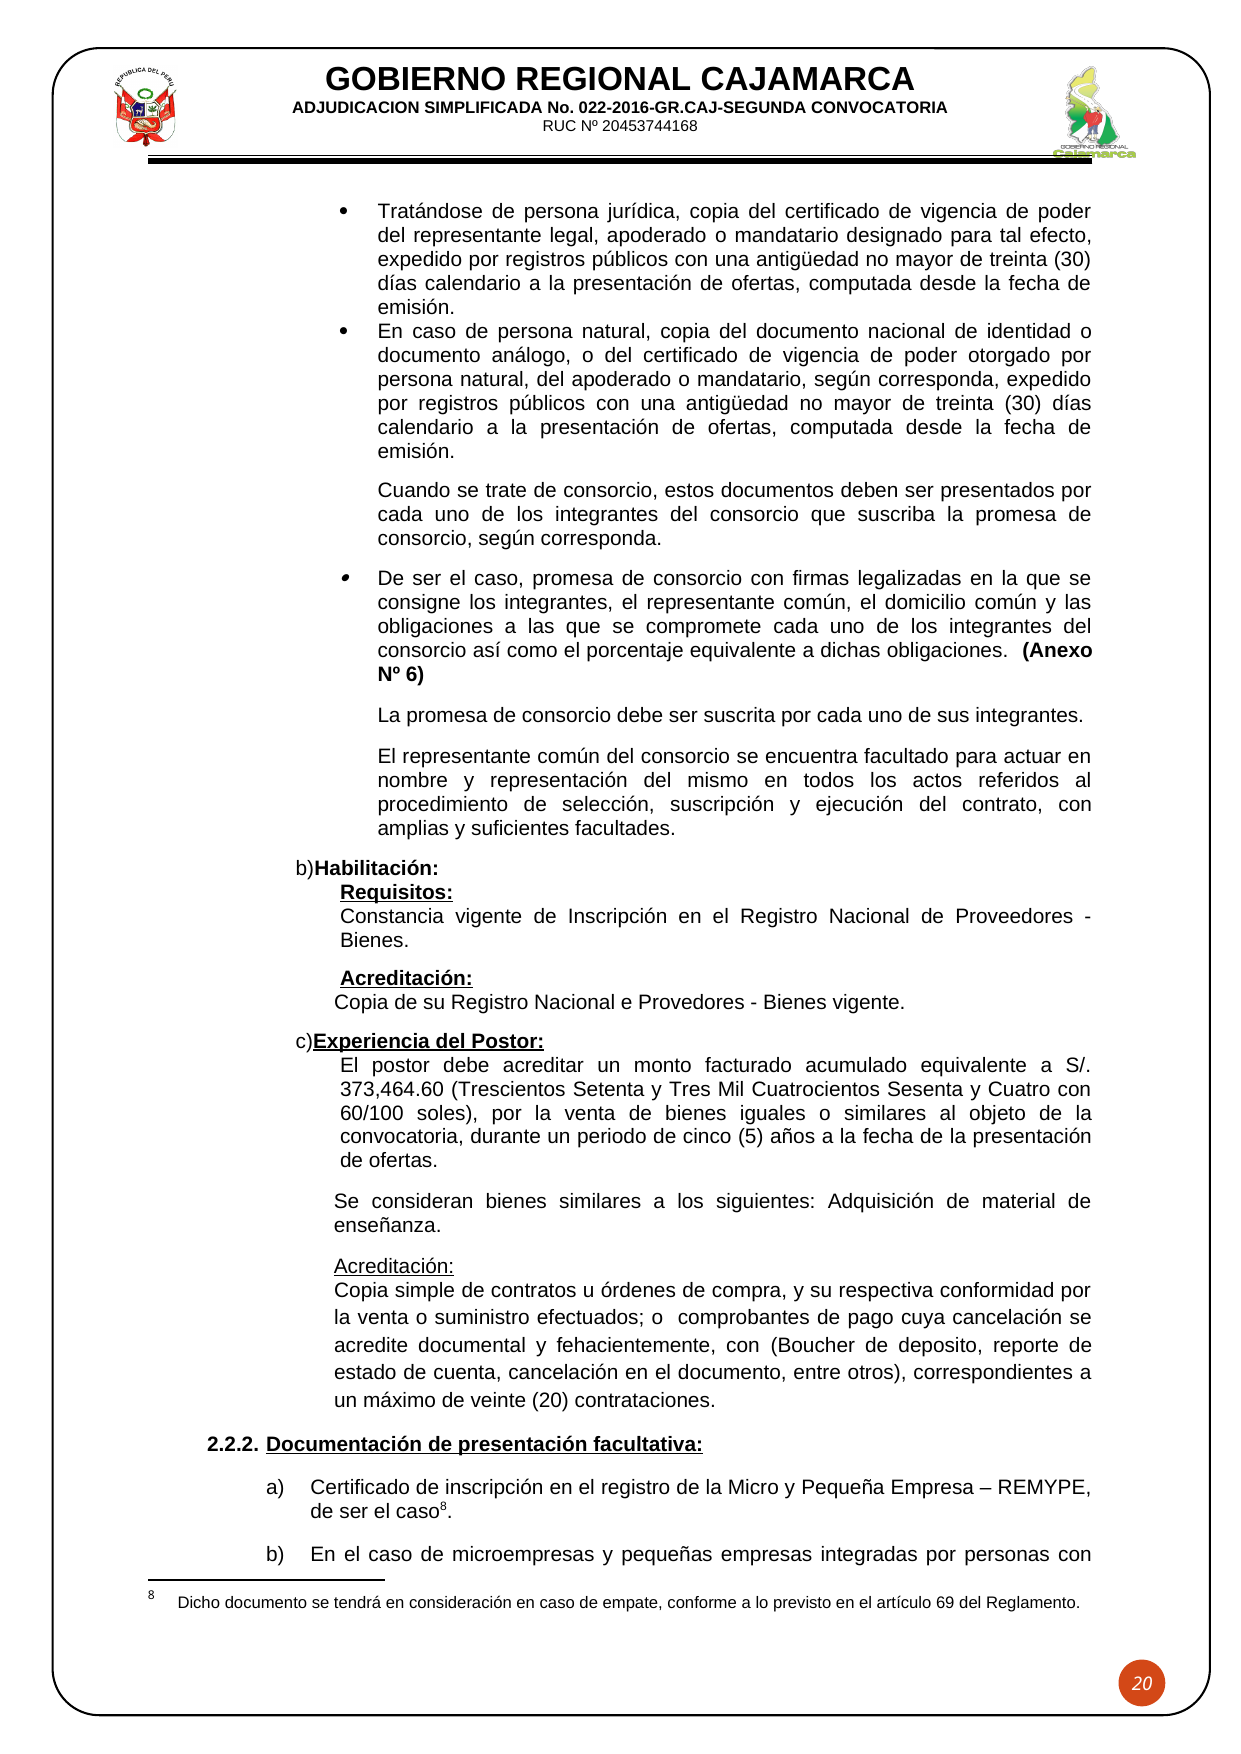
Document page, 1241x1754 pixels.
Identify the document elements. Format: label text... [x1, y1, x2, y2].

text Copia simple de contratos u órdenes de compra, y su respectiva conformidad por la venta o suministro efectuados; o comprobantes de pago cuya cancelación se acredite documental y fehacientemente, con (Boucher de deposito, reporte de estado de cuenta, cancelación en el documento, entre otros), correspondientes a un máximo de veinte (20) contrataciones. [334, 1278, 1092, 1412]
text Cuando se trate de consorcio, estos documentos deben ser presentados por cada uno de los integrantes del consorcio que suscriba la promesa de consorcio, según corresponda. [377, 477, 1092, 549]
text Copia de su Registro Nacional e Provedores - Bienes vigente. [334, 990, 1092, 1014]
text El representante común del consorcio se encuentra facultado para actuar en nombre y representación del mismo en todos los actos referidos al procedimiento de selección, suscripción y ejecución del contrato, con amplias y suficientes facultades. [377, 743, 1092, 839]
text Requisitos: [265, 880, 1092, 904]
text Se consideran bienes similares a los siguientes: Adquisición de material de enseñanza. [334, 1189, 1092, 1237]
text La promesa de consorcio debe ser suscrita por cada uno de sus integrantes. [377, 703, 1092, 727]
text Acreditación: [265, 966, 1092, 990]
list Habilitación: [295, 856, 1092, 880]
picture [112, 65, 178, 148]
text El postor debe acreditar un monto facturado acumulado equivalente a S/. 373,464.60 (Trescientos Setenta y Tres Mil Cuatrocientos Sesenta y Cuatro con 60/100 soles), por la venta de bienes iguales o similares al objeto de la convocatoria, durante un periodo de cinco (5) años a la fecha de la presentación de ofertas. [340, 1052, 1092, 1172]
list En caso de persona natural, copia del documento nacional de identidad o documento análogo, o del certificado de vigencia de poder otorgado por persona natural, del apoderado o mandatario, según corresponda, expedido por registros públicos con una antigüedad no mayor de treinta (30) días calendario a la presentación de ofertas, computada desde la fecha de emisión. [340, 319, 1092, 463]
list Certificado de inscripción en el registro de la Micro y Pequeña Empresa – REMYPE, de ser el caso. [266, 1475, 1092, 1523]
list Documentación de presentación facultativa: [207, 1432, 1092, 1456]
list De ser el caso, promesa de consorcio con firmas legalizadas en la que se consigne los integrantes, el representante común, el domicilio común y las obligaciones a las que se compromete cada uno de los integrantes del consorcio así como el porcentaje equivalente a dichas obligaciones. (Anexo Nº 6) [340, 566, 1092, 686]
list Tratándose de persona jurídica, copia del certificado de vigencia de poder del representante legal, apoderado o mandatario designado para tal efecto, expedido por registros públicos con una antigüedad no mayor de treinta (30) días calendario a la presentación de ofertas, computada desde la fecha de emisión. [340, 199, 1092, 319]
picture [1053, 66, 1136, 159]
list Experiencia del Postor: [295, 1028, 1092, 1052]
text Acreditación: [334, 1254, 1092, 1278]
text Constancia vigente de Inscripción en el Registro Nacional de Proveedores - Bienes. [340, 904, 1092, 952]
